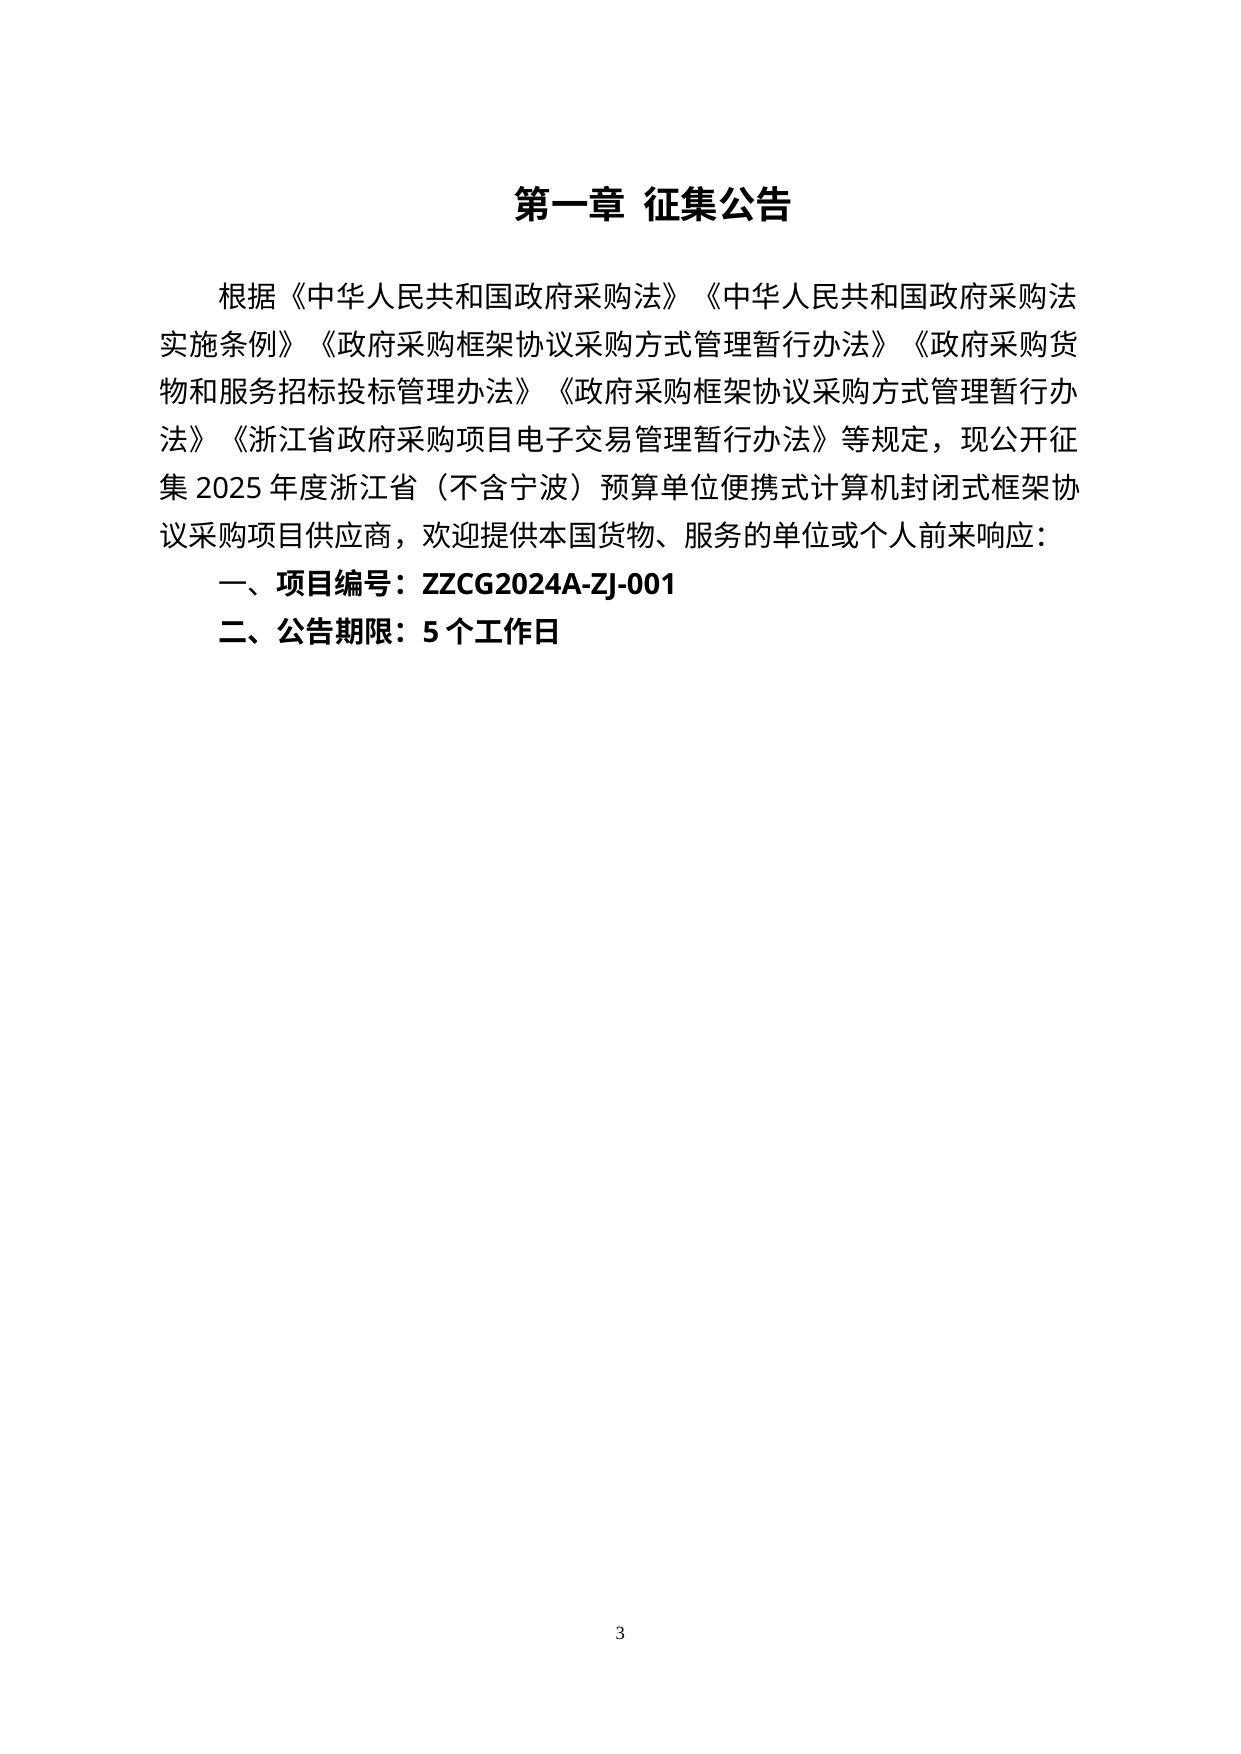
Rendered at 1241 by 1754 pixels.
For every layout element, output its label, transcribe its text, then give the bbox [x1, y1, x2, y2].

text 第一章 征集公告 [159, 175, 1081, 229]
text 一、项目编号：ZZCG2024A-ZJ-001 [159, 556, 1081, 604]
text 根据《中华人民共和国政府采购法》《中华人民共和国政府采购法实施条例》《政府采购框架协议采购方式管理暂行办法》《政府采购货物和服务招标投标管理办法》《政府采购框架协议采购方式管理暂行办法》《浙江省政府采购项目电子交易管理暂行办法》等规定，现公开征集2025年度浙江省（不含宁波）预算单位便携式计算机封闭式框架协议采购项目供应商，欢迎提供本国货物、服务的单位或个人前来响应： [159, 269, 1081, 556]
text 二、公告期限：5个工作日 [159, 604, 1081, 652]
